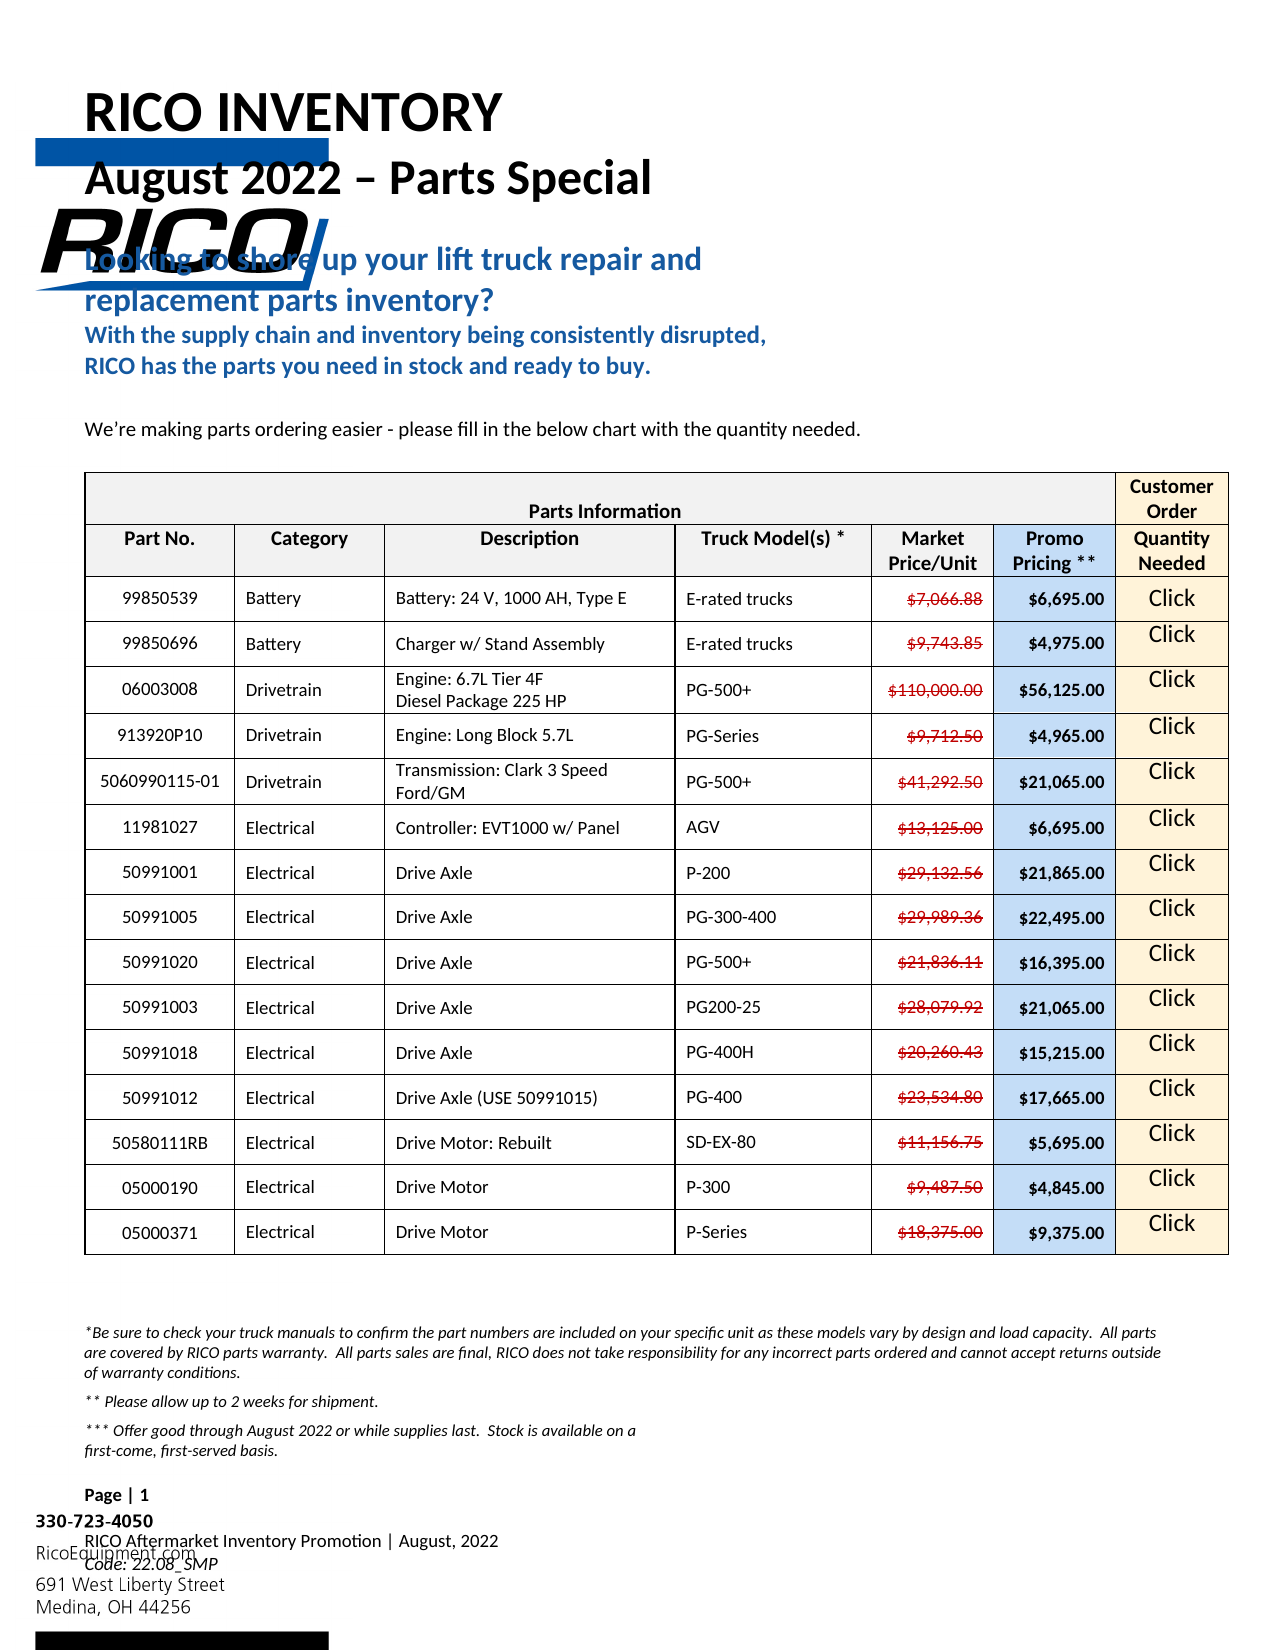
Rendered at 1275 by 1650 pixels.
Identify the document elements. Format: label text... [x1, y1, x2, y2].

table_cell Category [235, 525, 384, 576]
table_cell $9,487.50 [872, 1165, 993, 1209]
table_cell 50991005 [86, 895, 234, 939]
table_cell Transmission: Clark 3 Speed Ford/GM [385, 759, 674, 804]
table_cell Quantity Needed [1116, 525, 1228, 576]
table_cell $6,695.00 [994, 805, 1115, 849]
table_cell 11981027 [86, 805, 234, 849]
table_cell P-Series [676, 1210, 871, 1254]
table_cell 913920P10 [86, 714, 234, 757]
table_cell Drivetrain [235, 714, 384, 757]
text We’re making parts ordering easier - please fill in the below chart with the quantity needed. [84, 416, 1125, 441]
table_cell E-rated trucks [676, 577, 871, 621]
table_cell $21,865.00 [994, 850, 1115, 894]
table_cell Market Price/Unit [872, 525, 993, 576]
table_cell 50991012 [86, 1075, 234, 1119]
table_cell E-rated trucks [676, 622, 871, 666]
table_cell $23,534.80 [872, 1075, 993, 1119]
table_cell $20,260.43 [872, 1030, 993, 1074]
table_cell $6,695.00 [994, 577, 1115, 621]
table_cell $22,495.00 [994, 895, 1115, 939]
table_cell PG-400 [676, 1075, 871, 1119]
text With the supply chain and inventory being consistently disrupted, RICO has the parts you need in stock and ready to buy. [84, 319, 1125, 380]
table_cell $9,743.85 [872, 622, 993, 666]
picture [15, 82, 353, 1650]
table_cell $29,989.36 [872, 895, 993, 939]
table_cell Part No. [86, 525, 234, 576]
text Looking to shore up your lift truck repair and replacement parts inventory? [84, 238, 1125, 319]
table_cell $41,292.50 [872, 759, 993, 804]
table_cell $17,665.00 [994, 1075, 1115, 1119]
table_cell Drive Motor [385, 1165, 674, 1209]
table_cell Electrical [235, 1165, 384, 1209]
table_cell Electrical [235, 895, 384, 939]
table_cell $21,065.00 [994, 759, 1115, 804]
table_header Customer Order [1116, 473, 1228, 524]
table_cell SD-EX-80 [676, 1120, 871, 1164]
table_cell $15,215.00 [994, 1030, 1115, 1074]
table_cell Drive Motor [385, 1210, 674, 1254]
table_cell 05000190 [86, 1165, 234, 1209]
table_cell PG-300-400 [676, 895, 871, 939]
table_cell Drive Axle [385, 895, 674, 939]
table_cell 50991020 [86, 940, 234, 984]
table_cell $18,375.00 [872, 1210, 993, 1254]
table_cell 50580111RB [86, 1120, 234, 1164]
table_cell PG-500+ [676, 667, 871, 712]
table_cell $5,695.00 [994, 1120, 1115, 1164]
table_cell P-300 [676, 1165, 871, 1209]
table_cell Controller: EVT1000 w/ Panel [385, 805, 674, 849]
table_cell Electrical [235, 985, 384, 1029]
table_cell P-200 [676, 850, 871, 894]
table_cell Drivetrain [235, 667, 384, 712]
table_cell Truck Model(s) * [676, 525, 871, 576]
table_cell Electrical [235, 850, 384, 894]
table_cell 50991003 [86, 985, 234, 1029]
table_header Parts Information [86, 473, 1115, 524]
table_cell Electrical [235, 940, 384, 984]
table_cell $9,712.50 [872, 714, 993, 757]
table_cell 99850539 [86, 577, 234, 621]
table_cell Engine: 6.7L Tier 4F Diesel Package 225 HP [385, 667, 674, 712]
table_cell $28,079.92 [872, 985, 993, 1029]
table_cell Battery [235, 622, 384, 666]
table_cell Drive Axle [385, 985, 674, 1029]
table_cell 06003008 [86, 667, 234, 712]
table_cell $56,125.00 [994, 667, 1115, 712]
table_cell $4,965.00 [994, 714, 1115, 757]
table_cell 99850696 [86, 622, 234, 666]
table_cell PG-500+ [676, 759, 871, 804]
table_cell Electrical [235, 1030, 384, 1074]
table_cell Description [385, 525, 674, 576]
table_cell Charger w/ Stand Assembly [385, 622, 674, 666]
table_cell Promo Pricing ** [994, 525, 1115, 576]
table_cell $11,156.75 [872, 1120, 993, 1164]
table_cell $4,975.00 [994, 622, 1115, 666]
table_cell Drive Motor: Rebuilt [385, 1120, 674, 1164]
table_cell $110,000.00 [872, 667, 993, 712]
table_cell $13,125.00 [872, 805, 993, 849]
table_cell $21,836.11 [872, 940, 993, 984]
table_cell $21,065.00 [994, 985, 1115, 1029]
table_cell Engine: Long Block 5.7L [385, 714, 674, 757]
table_cell 5060990115-01 [86, 759, 234, 804]
table_cell Electrical [235, 805, 384, 849]
table_cell Drive Axle [385, 940, 674, 984]
table_cell Battery [235, 577, 384, 621]
table_cell Drive Axle (USE 50991015) [385, 1075, 674, 1119]
table_cell $9,375.00 [994, 1210, 1115, 1254]
table_cell $29,132.56 [872, 850, 993, 894]
table_cell $7,066.88 [872, 577, 993, 621]
table_cell Drivetrain [235, 759, 384, 804]
table_cell $16,395.00 [994, 940, 1115, 984]
table_cell Electrical [235, 1075, 384, 1119]
table_cell 50991001 [86, 850, 234, 894]
table_cell Electrical [235, 1120, 384, 1164]
table_cell 50991018 [86, 1030, 234, 1074]
table_cell PG200-25 [676, 985, 871, 1029]
table_cell 05000371 [86, 1210, 234, 1254]
table_cell PG-400H [676, 1030, 871, 1074]
table_cell AGV [676, 805, 871, 849]
table_cell Drive Axle [385, 850, 674, 894]
table_cell Battery: 24 V, 1000 AH, Type E [385, 577, 674, 621]
table_cell PG-500+ [676, 940, 871, 984]
table_cell Electrical [235, 1210, 384, 1254]
table_cell Drive Axle [385, 1030, 674, 1074]
table_cell PG-Series [676, 714, 871, 757]
table_cell $4,845.00 [994, 1165, 1115, 1209]
